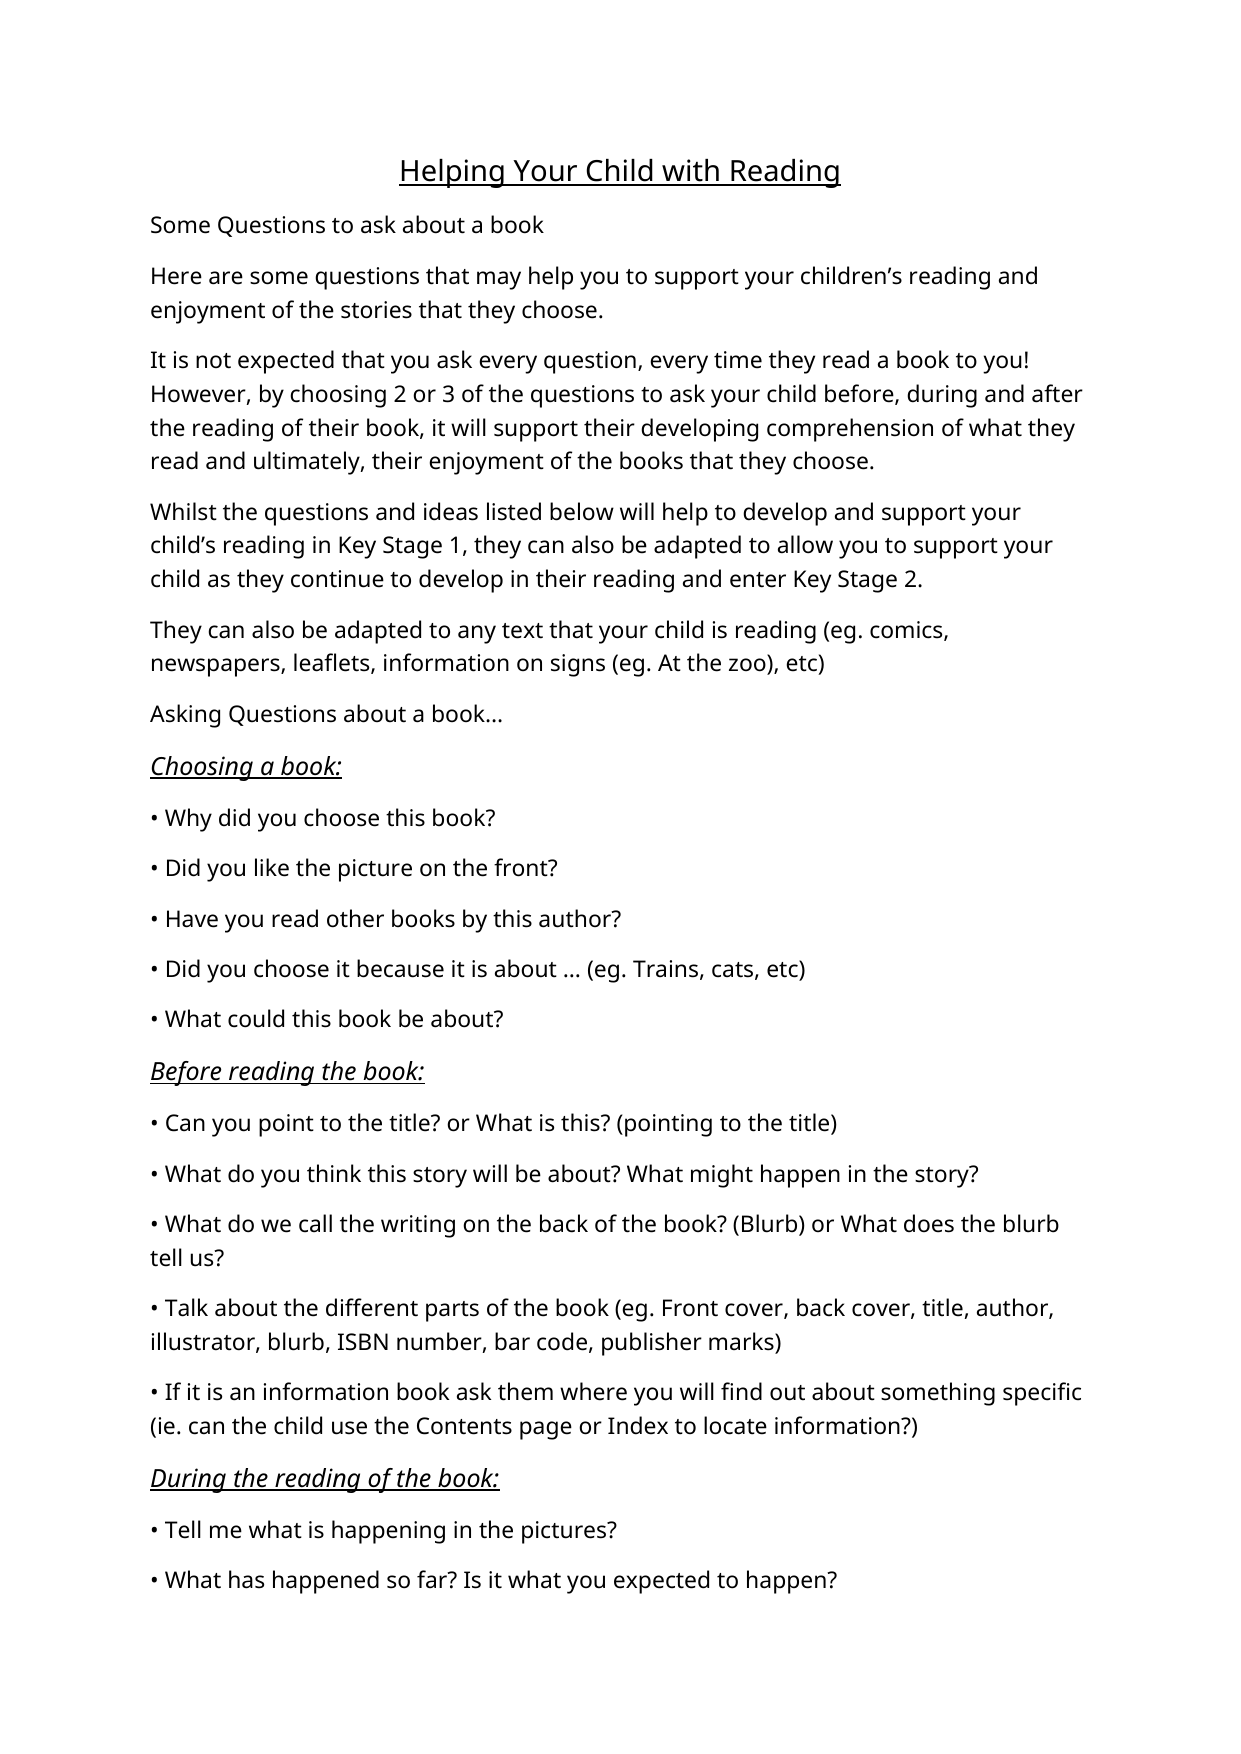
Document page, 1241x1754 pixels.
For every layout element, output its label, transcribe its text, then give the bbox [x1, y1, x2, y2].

text Whilst the questions and ideas listed below will help to develop and support your child’s reading in Key Stage 1, they can also be adapted to allow you to support your child as they continue to develop in their reading and enter Key Stage 2. [150, 496, 1090, 594]
text • If it is an information book ask them where you will find out about something specific (ie. can the child use the Contents page or Index to locate information?) [150, 1376, 1090, 1441]
text It is not expected that you ask every question, every time they read a book to you! However, by choosing 2 or 3 of the questions to ask your child before, during and after the reading of their book, it will support their developing comprehension of what they read and ultimately, their enjoyment of the books that they choose. [150, 344, 1090, 477]
text • Have you read other books by this author? [150, 902, 1090, 934]
text Choosing a book: [150, 748, 1090, 782]
text They can also be adapted to any text that your child is reading (eg. comics, newspapers, leaflets, information on signs (eg. At the zoo), etc) [150, 614, 1090, 679]
text Some Questions to ask about a book [150, 209, 1090, 241]
text • Why did you choose this book? [150, 802, 1090, 833]
text • What has happened so far? Is it what you expected to happen? [150, 1564, 1090, 1596]
text • What do we call the writing on the back of the book? (Blurb) or What does the blurb tell us? [150, 1208, 1090, 1273]
text Asking Questions about a book… [150, 698, 1090, 729]
text • What do you think this story will be about? What might happen in the story? [150, 1158, 1090, 1189]
text During the reading of the book: [150, 1461, 1090, 1494]
text • Can you point to the title? or What is this? (pointing to the title) [150, 1107, 1090, 1138]
text Helping Your Child with Reading [150, 150, 1090, 190]
text • Did you like the picture on the front? [150, 852, 1090, 883]
text • What could this book be about? [150, 1003, 1090, 1034]
text • Talk about the different parts of the book (eg. Front cover, back cover, title, author, illustrator, blurb, ISBN number, bar code, publisher marks) [150, 1292, 1090, 1357]
text • Tell me what is happening in the pictures? [150, 1514, 1090, 1545]
text • Did you choose it because it is about … (eg. Trains, cats, etc) [150, 953, 1090, 984]
text Here are some questions that may help you to support your children’s reading and enjoyment of the stories that they choose. [150, 260, 1090, 325]
text Before reading the book: [150, 1054, 1090, 1088]
